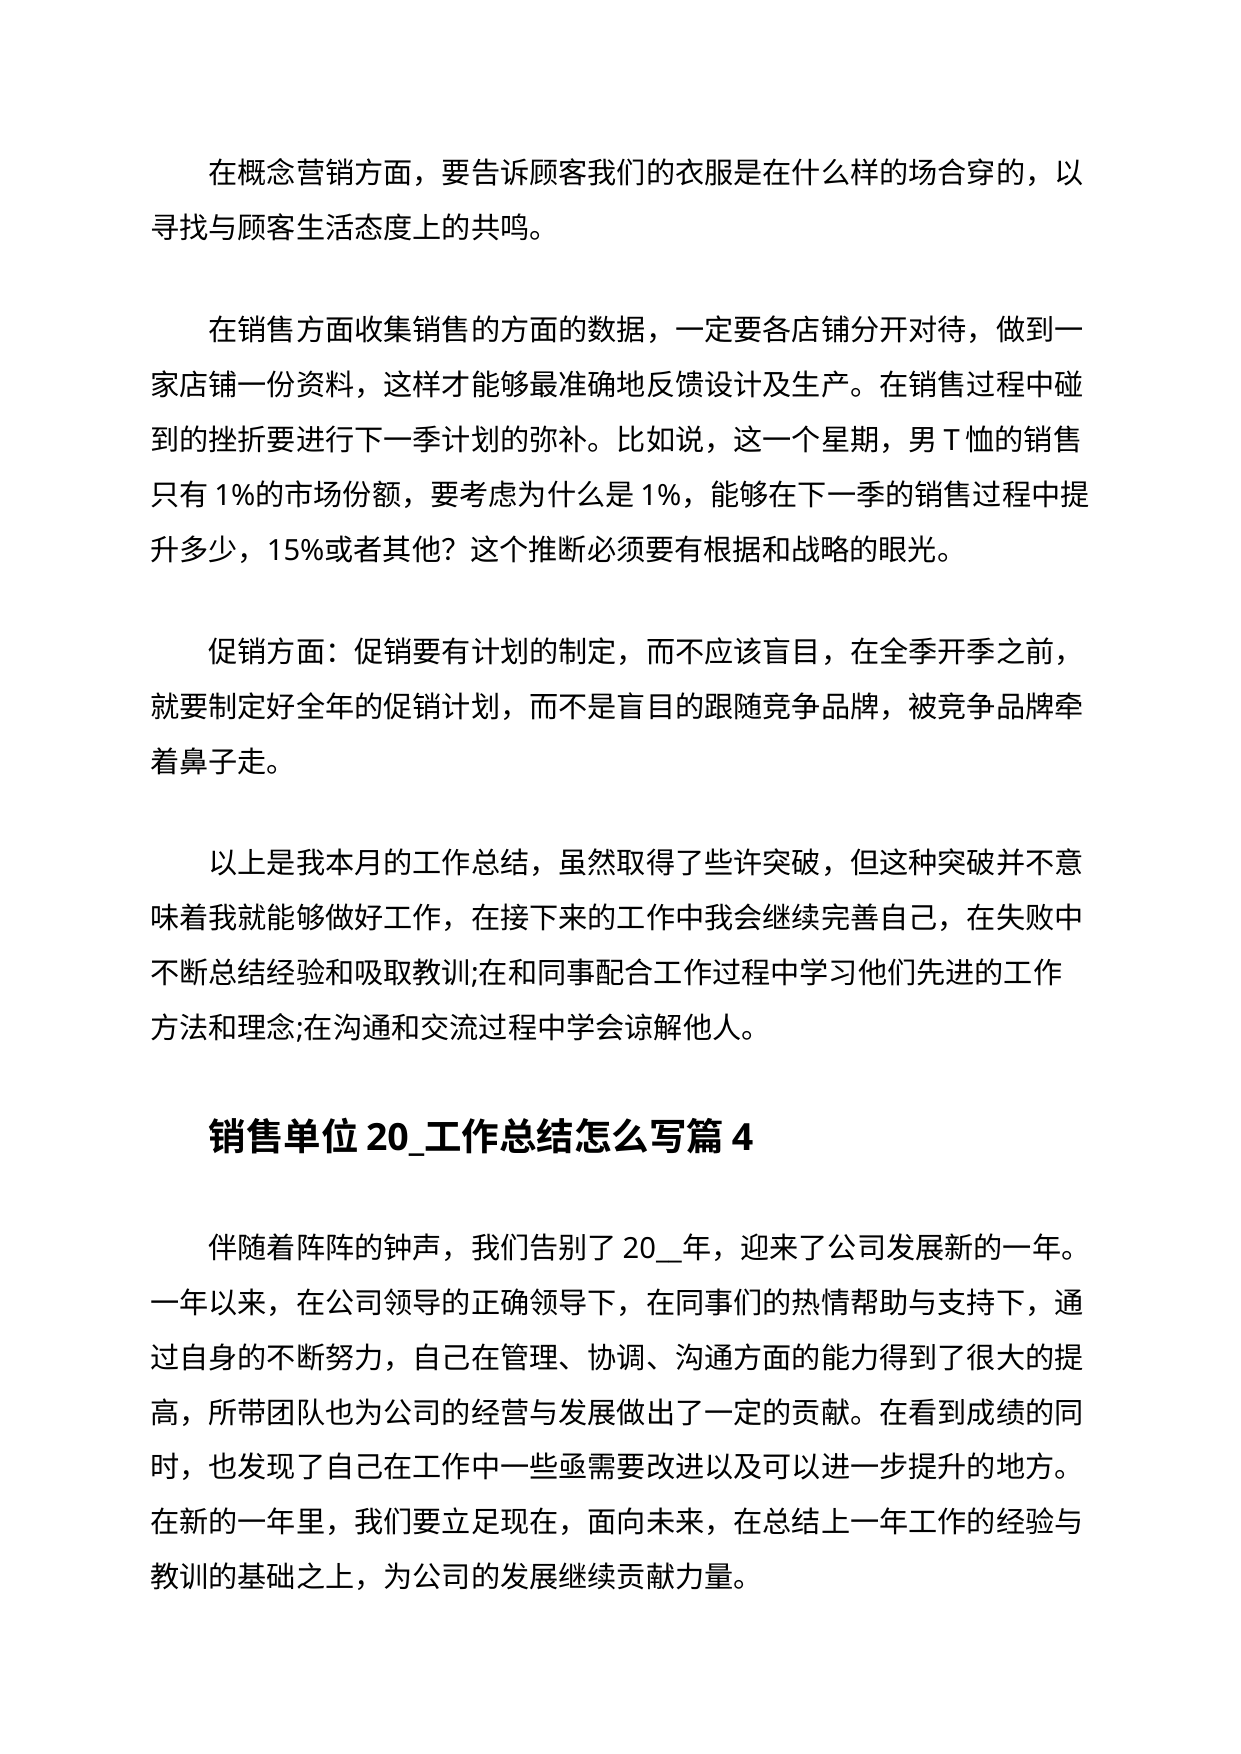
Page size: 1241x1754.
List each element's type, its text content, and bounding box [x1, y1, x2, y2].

text 促销方面：促销要有计划的制定，而不应该盲目，在全季开季之前，就要制定好全年的促销计划，而不是盲目的跟随竞争品牌，被竞争品牌牵着鼻子走。 [150, 628, 1090, 781]
text 在销售方面收集销售的方面的数据，一定要各店铺分开对待，做到一家店铺一份资料，这样才能够最准确地反馈设计及生产。在销售过程中碰到的挫折要进行下一季计划的弥补。比如说，这一个星期，男T恤的销售只有1%的市场份额，要考虑为什么是1%，能够在下一季的销售过程中提升多少，15%或者其他？这个推断必须要有根据和战略的眼光。 [150, 307, 1090, 569]
text 销售单位20_工作总结怎么写篇4 [150, 1107, 1090, 1161]
text 在概念营销方面，要告诉顾客我们的衣服是在什么样的场合穿的，以寻找与顾客生活态度上的共鸣。 [150, 150, 1090, 247]
text 以上是我本月的工作总结，虽然取得了些许突破，但这种突破并不意味着我就能够做好工作，在接下来的工作中我会继续完善自己，在失败中不断总结经验和吸取教训;在和同事配合工作过程中学习他们先进的工作方法和理念;在沟通和交流过程中学会谅解他人。 [150, 840, 1090, 1047]
text 伴随着阵阵的钟声，我们告别了20__年，迎来了公司发展新的一年。一年以来，在公司领导的正确领导下，在同事们的热情帮助与支持下，通过自身的不断努力，自己在管理、协调、沟通方面的能力得到了很大的提高，所带团队也为公司的经营与发展做出了一定的贡献。在看到成绩的同时，也发现了自己在工作中一些亟需要改进以及可以进一步提升的地方。在新的一年里，我们要立足现在，面向未来，在总结上一年工作的经验与教训的基础之上，为公司的发展继续贡献力量。 [150, 1224, 1090, 1596]
